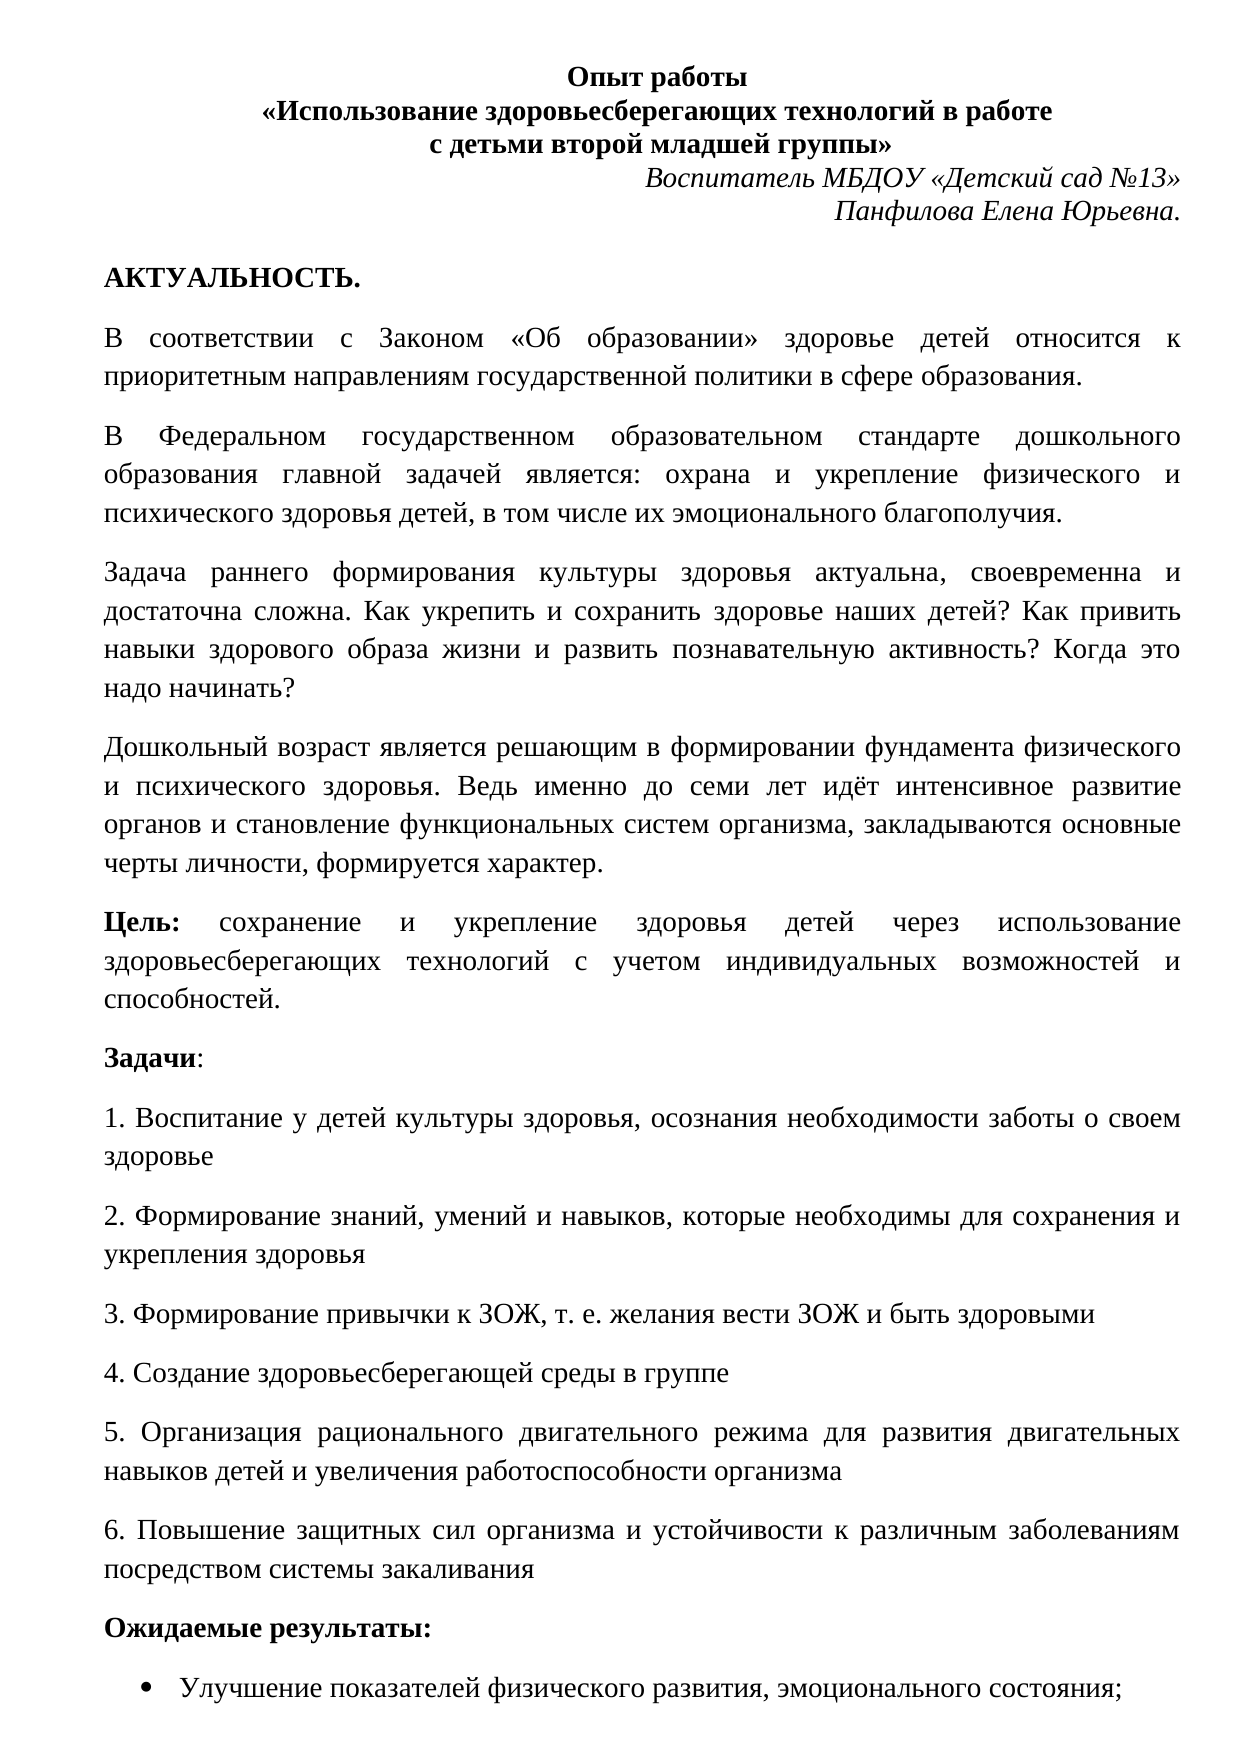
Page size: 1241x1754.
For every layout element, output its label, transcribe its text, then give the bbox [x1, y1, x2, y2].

text Воспитатель МБДОУ «Детский сад №13» [103, 160, 1181, 193]
text 3. Формирование привычки к ЗОЖ, т. е. желания вести ЗОЖ и быть здоровыми [103, 1296, 1181, 1329]
text В Федеральном государственном образовательном стандарте дошкольного образования главной задачей является: охрана и укрепление физического и психического здоровья детей, в том числе их эмоционального благополучия. [103, 418, 1181, 528]
text 4. Создание здоровьесберегающей среды в группе [103, 1355, 1181, 1389]
text Опыт работы [103, 59, 1181, 93]
text Задача раннего формирования культуры здоровья актуальна, своевременна и достаточна сложна. Как укрепить и сохранить здоровье наших детей? Как привить навыки здорового образа жизни и развить познавательную активность? Когда это надо начинать? [103, 554, 1181, 703]
text Дошкольный возраст является решающим в формировании фундамента физического и психического здоровья. Ведь именно до семи лет идёт интенсивное развитие органов и становление функциональных систем организма, закладываются основные черты личности, формируется характер. [103, 729, 1181, 878]
text «Использование здоровьесберегающих технологий в работе [103, 93, 1181, 126]
text АКТУАЛЬНОСТЬ. [103, 260, 1181, 294]
text 2. Формирование знаний, умений и навыков, которые необходимы для сохранения и укрепления здоровья [103, 1198, 1181, 1270]
text Ожидаемые результаты: [103, 1610, 1181, 1644]
text Цель: сохранение и укрепление здоровья детей через использование здоровьесберегающих технологий с учетом индивидуальных возможностей и способностей. [103, 904, 1181, 1015]
text В соответствии с Законом «Об образовании» здоровье детей относится к приоритетным направлениям государственной политики в сфере образования. [103, 320, 1181, 392]
text Задачи: [103, 1041, 1181, 1074]
text с детьми второй младшей группы» [103, 126, 1181, 160]
list Улучшение показателей физического развития, эмоционального состояния; [141, 1670, 1181, 1703]
text 5. Организация рационального двигательного режима для развития двигательных навыков детей и увеличения работоспособности организма [103, 1414, 1181, 1487]
text Панфилова Елена Юрьевна. [103, 193, 1181, 227]
text 6. Повышение защитных сил организма и устойчивости к различным заболеваниям посредством системы закаливания [103, 1512, 1181, 1584]
text 1. Воспитание у детей культуры здоровья, осознания необходимости заботы о своем здоровье [103, 1100, 1181, 1172]
